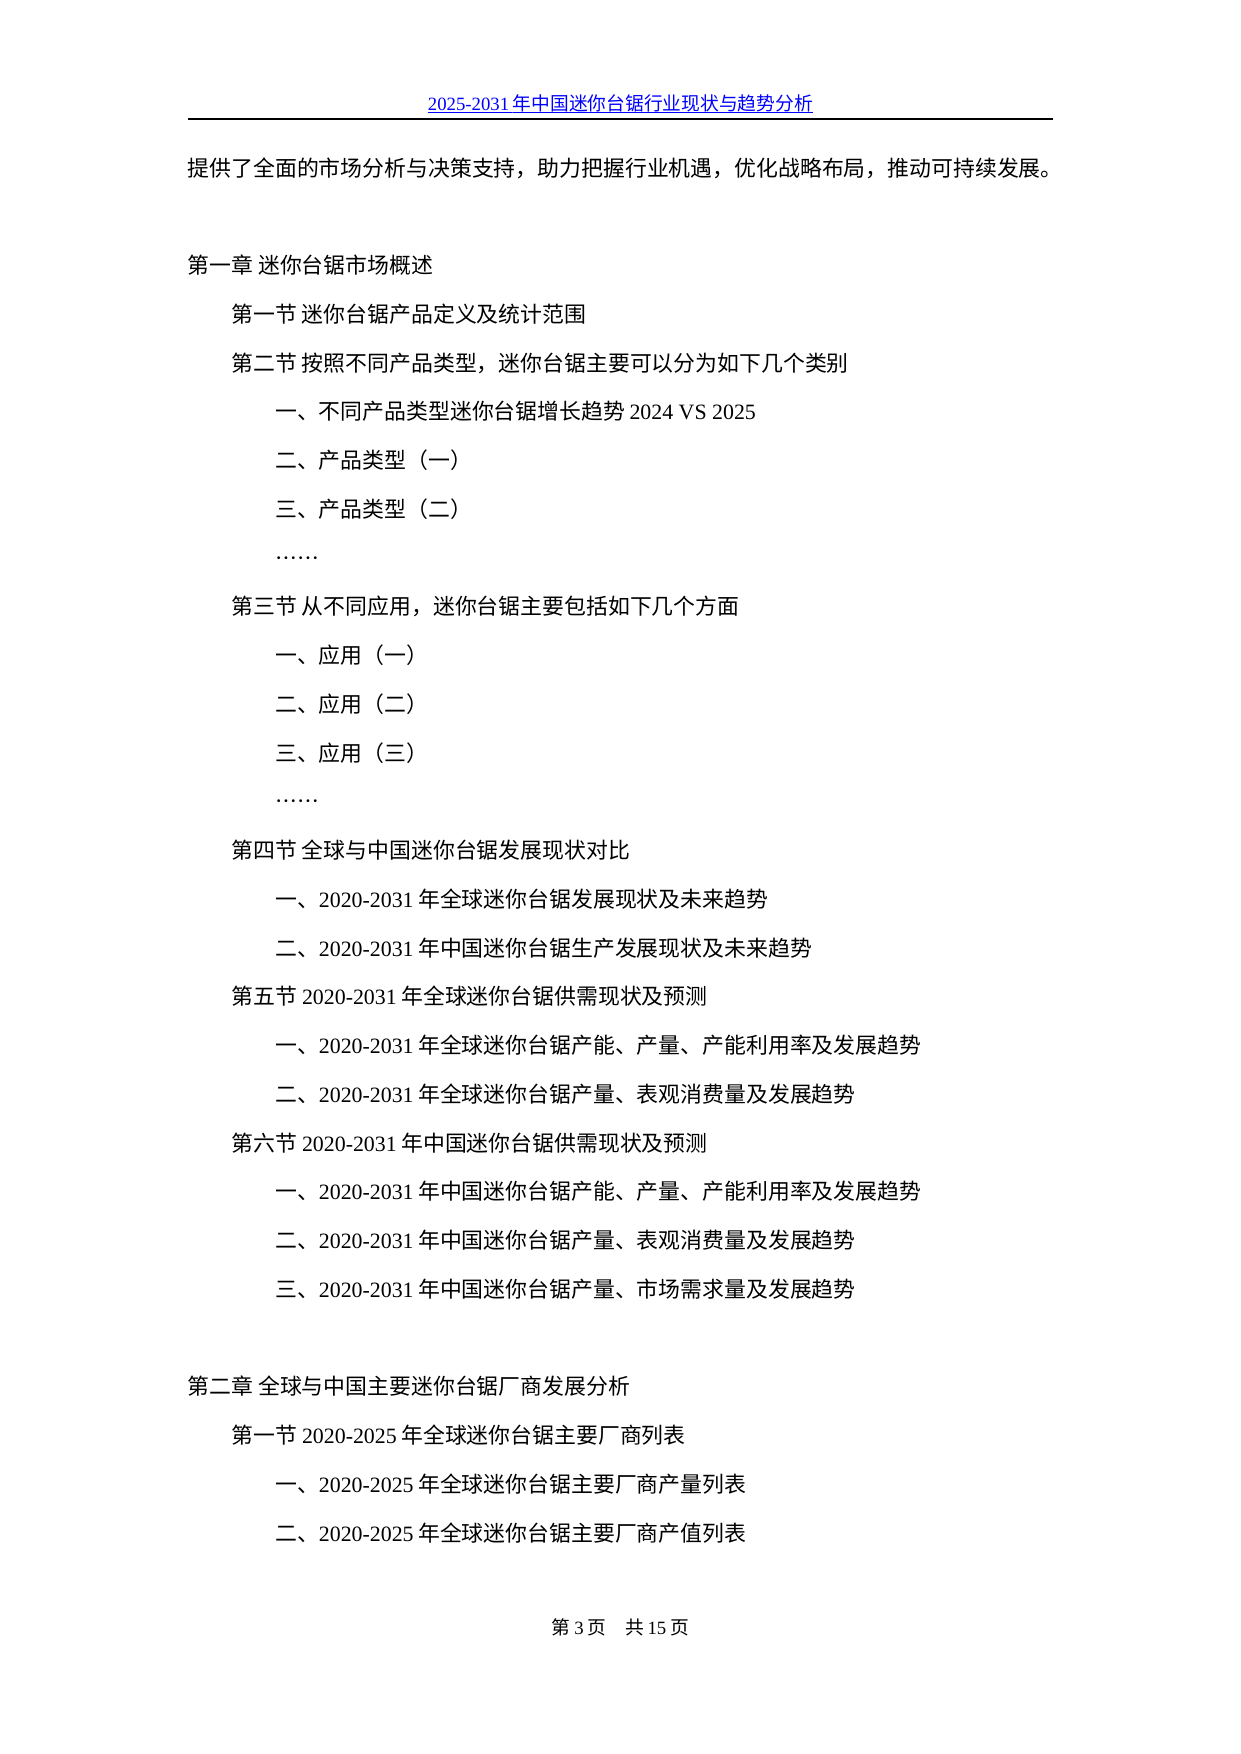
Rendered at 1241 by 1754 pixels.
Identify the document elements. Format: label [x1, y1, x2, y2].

text [187, 150, 1053, 1548]
